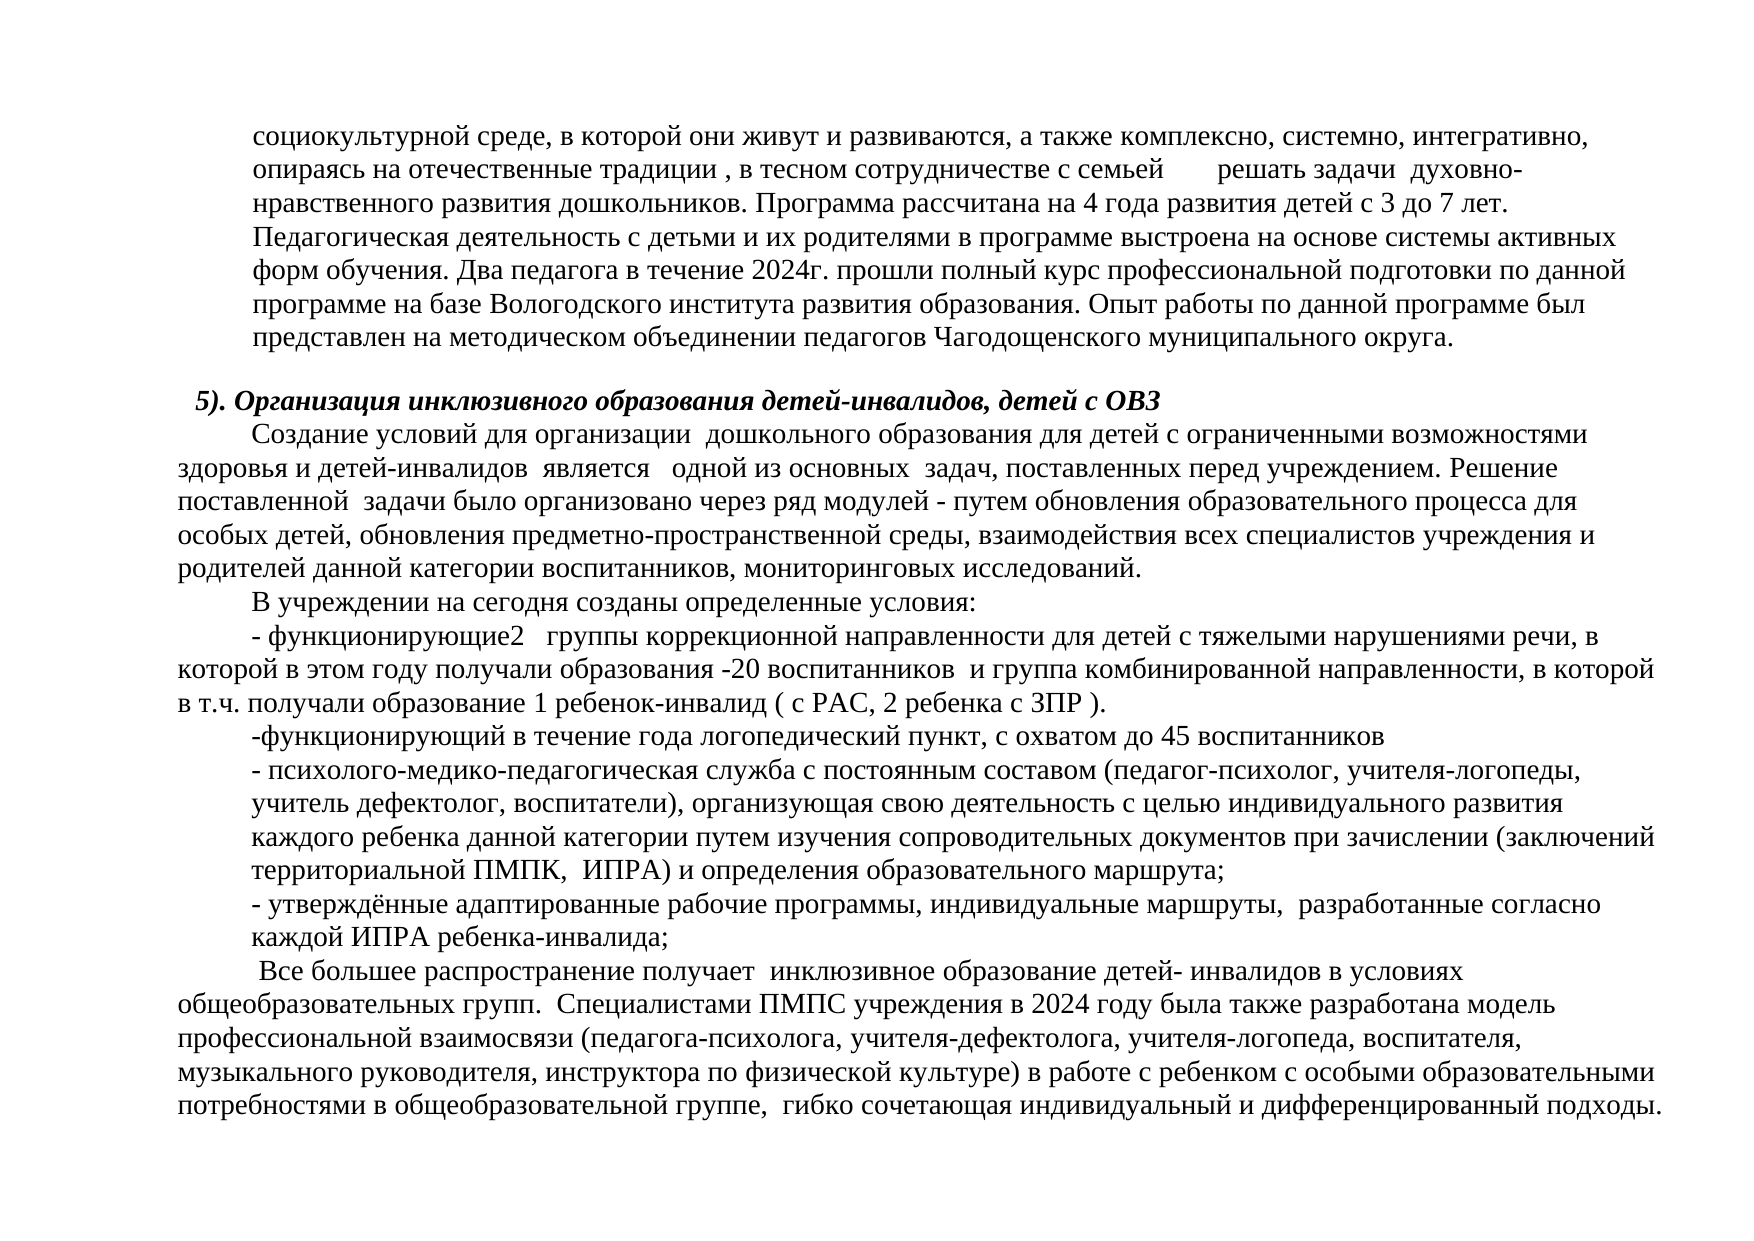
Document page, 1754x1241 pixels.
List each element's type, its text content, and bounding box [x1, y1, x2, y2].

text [252, 118, 1665, 353]
text - психолого-медико-педагогическая служба с постоянным составом (педагог-психолог, учителя-логопеды, учитель дефектолог, воспитатели), организующая свою деятельность с целью индивидуального развития каждого ребенка данной категории путем изучения сопроводительных документов при зачислении (заключений территориальной ПМПК, ИПРА) и определения образовательного маршрута; [251, 752, 1665, 886]
text - функционирующие2 группы коррекционной направленности для детей с тяжелыми нарушениями речи, в которой в этом году получали образования -20 воспитанников и группа комбинированной направленности, в которой в т.ч. получали образование 1 ребенок-инвалид ( с РАС, 2 ребенка с ЗПР ). [177, 618, 1665, 718]
text В учреждении на сегодня созданы определенные условия: [177, 584, 1665, 618]
text 5). Организация инклюзивного образования детей-инвалидов, детей с ОВЗ [195, 382, 1665, 416]
text Создание условий для организации дошкольного образования для детей с ограниченными возможностями здоровья и детей-инвалидов является одной из основных задач, поставленных перед учреждением. Решение поставленной задачи было организовано через ряд модулей - путем обновления образовательного процесса для особых детей, обновления предметно-пространственной среды, взаимодействия всех специалистов учреждения и родителей данной категории воспитанников, мониторинговых исследований. [177, 416, 1665, 584]
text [177, 953, 1665, 1121]
text - утверждённые адаптированные рабочие программы, индивидуальные маршруты, разработанные согласно каждой ИПРА ребенка-инвалида; [251, 886, 1665, 953]
text -функционирующий в течение года логопедический пункт, с охватом до 45 воспитанников [177, 718, 1665, 752]
